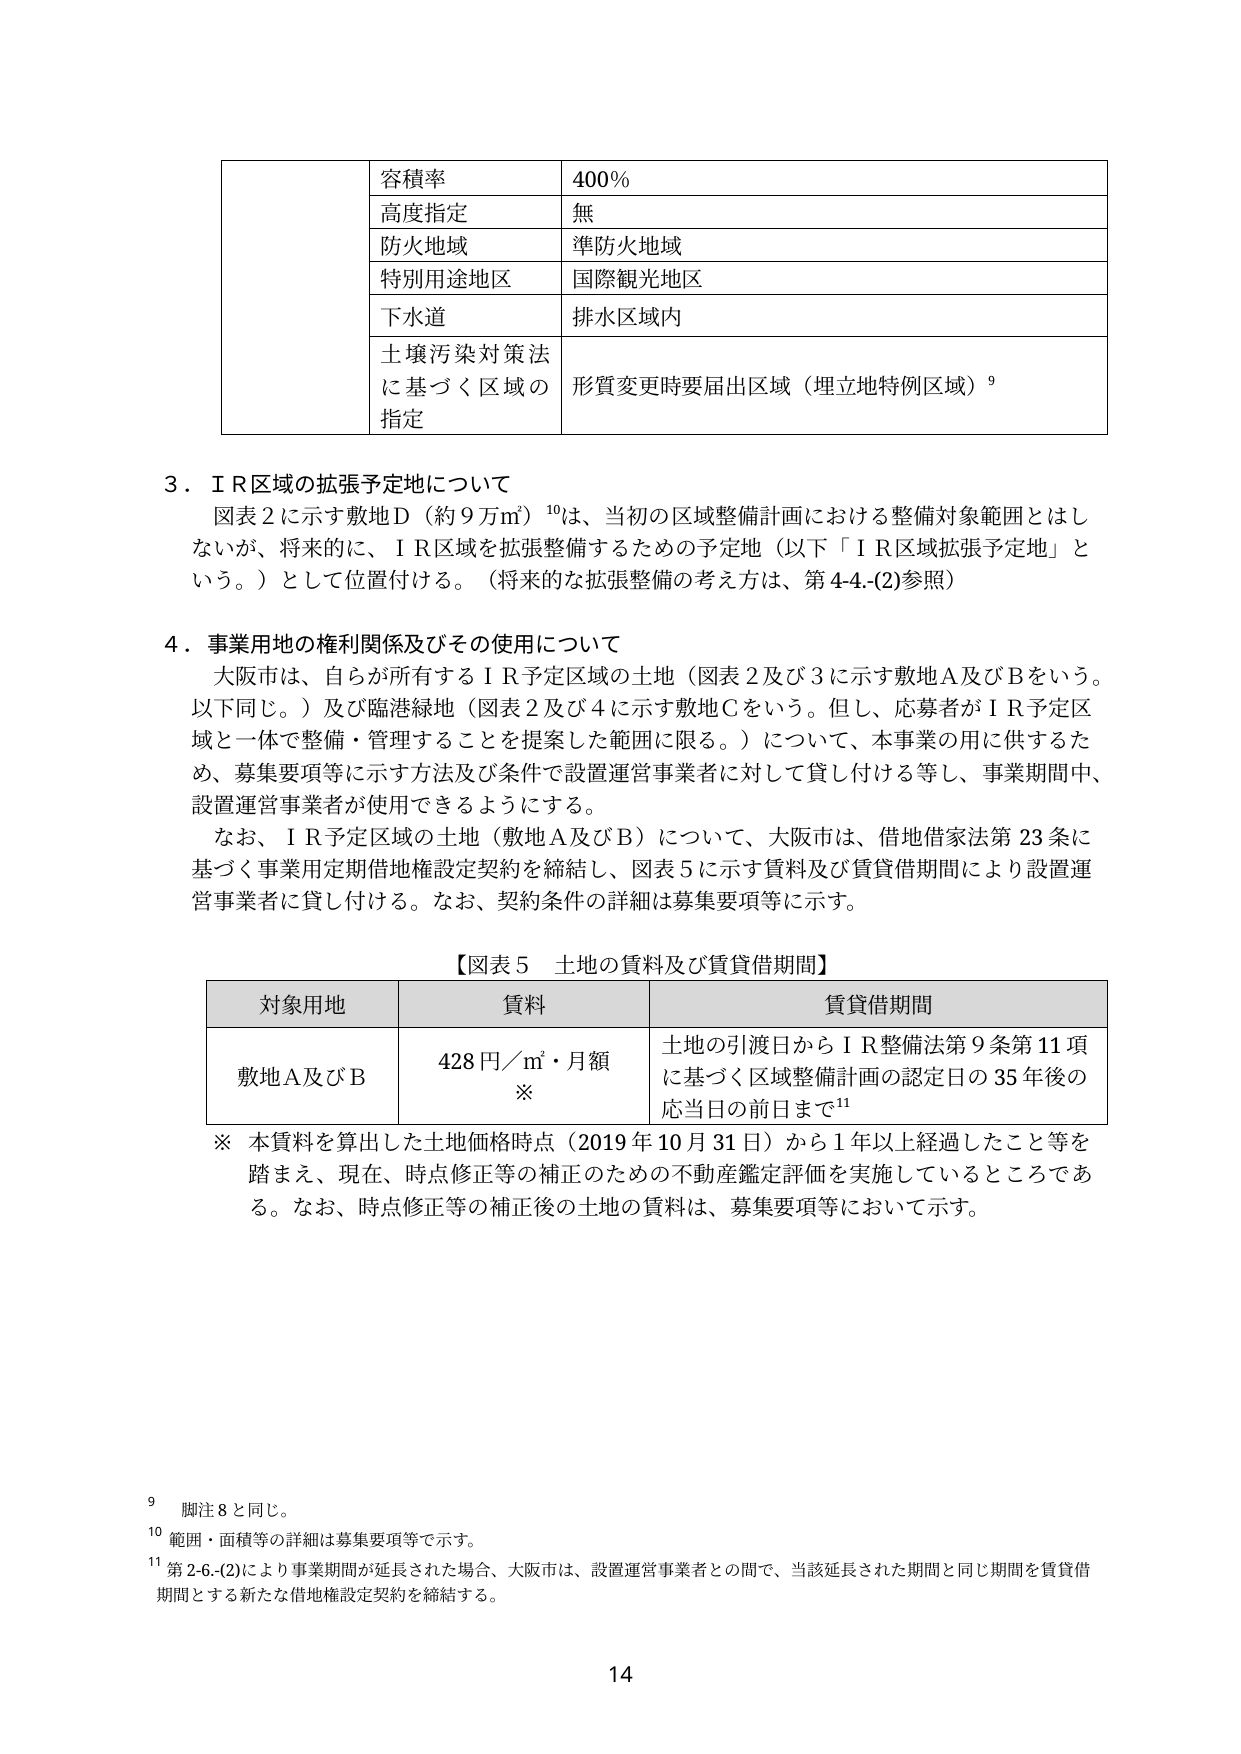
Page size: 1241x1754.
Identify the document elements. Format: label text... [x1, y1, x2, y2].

table_cell 土地の引渡日からＩＲ整備法第９条第11項に基づく区域整備計画の認定日の35年後の応当日の前日まで [650, 1028, 1107, 1124]
table_cell 準防火地域 [562, 229, 1107, 261]
table_cell 高度指定 [370, 196, 561, 228]
table_header 賃貸借期間 [650, 981, 1107, 1027]
text 大阪市は、自らが所有するＩＲ予定区域の土地（図表２及び３に示す敷地Ａ及びＢをいう。以下同じ。）及び臨港緑地（図表２及び４に示す敷地Ｃをいう。但し、応募者がＩＲ予定区域と一体で整備・管理することを提案した範囲に限る。）について、本事業の用に供するため、募集要項等に示す方法及び条件で設置運営事業者に対して貸し付ける等し、事業期間中、設置運営事業者が使用できるようにする。 [191, 659, 1092, 819]
table_header 賃料 [399, 981, 649, 1027]
table_cell 敷地Ａ及びＢ [207, 1028, 398, 1124]
subtitle ＩＲ区域の拡張予定地について [160, 467, 1092, 499]
table_cell 防火地域 [370, 229, 561, 261]
table_cell 形質変更時要届出区域（埋立地特例区域） [562, 337, 1107, 433]
list 本賃料を算出した土地価格時点（2019年10月31日）から１年以上経過したこと等を踏まえ、現在、時点修正等の補正のための不動産鑑定評価を実施しているところである。なお、時点修正等の補正後の土地の賃料は、募集要項等において示す。 [213, 1125, 1092, 1222]
text 図表２に示す敷地Ｄ（約９万㎡）は、当初の区域整備計画における整備対象範囲とはしないが、将来的に、ＩＲ区域を拡張整備するための予定地（以下「ＩＲ区域拡張予定地」という。）として位置付ける。（将来的な拡張整備の考え方は、第4-4.-(2)参照） [191, 499, 1092, 595]
text なお、ＩＲ予定区域の土地（敷地Ａ及びＢ）について、大阪市は、借地借家法第23条に基づく事業用定期借地権設定契約を締結し、図表５に示す賃料及び賃貸借期間により設置運営事業者に貸し付ける。なお、契約条件の詳細は募集要項等に示す。 [191, 819, 1092, 916]
subtitle 事業用地の権利関係及びその使用について [160, 627, 1092, 659]
table_cell 国際観光地区 [562, 262, 1107, 294]
table_cell 428円／㎡・月額 ※ [399, 1028, 649, 1124]
table_cell 容積率 [370, 161, 561, 195]
table_cell 無 [562, 196, 1107, 228]
table_cell 400％ [562, 161, 1107, 195]
table_cell 土壌汚染対策法に基づく区域の指定 [370, 337, 561, 433]
text 【図表５ 土地の賃料及び賃貸借期間】 [148, 948, 1092, 980]
table_cell 特別用途地区 [370, 262, 561, 294]
table_cell 下水道 [370, 295, 561, 336]
table_header 対象用地 [207, 981, 398, 1027]
table_cell 排水区域内 [562, 295, 1107, 336]
